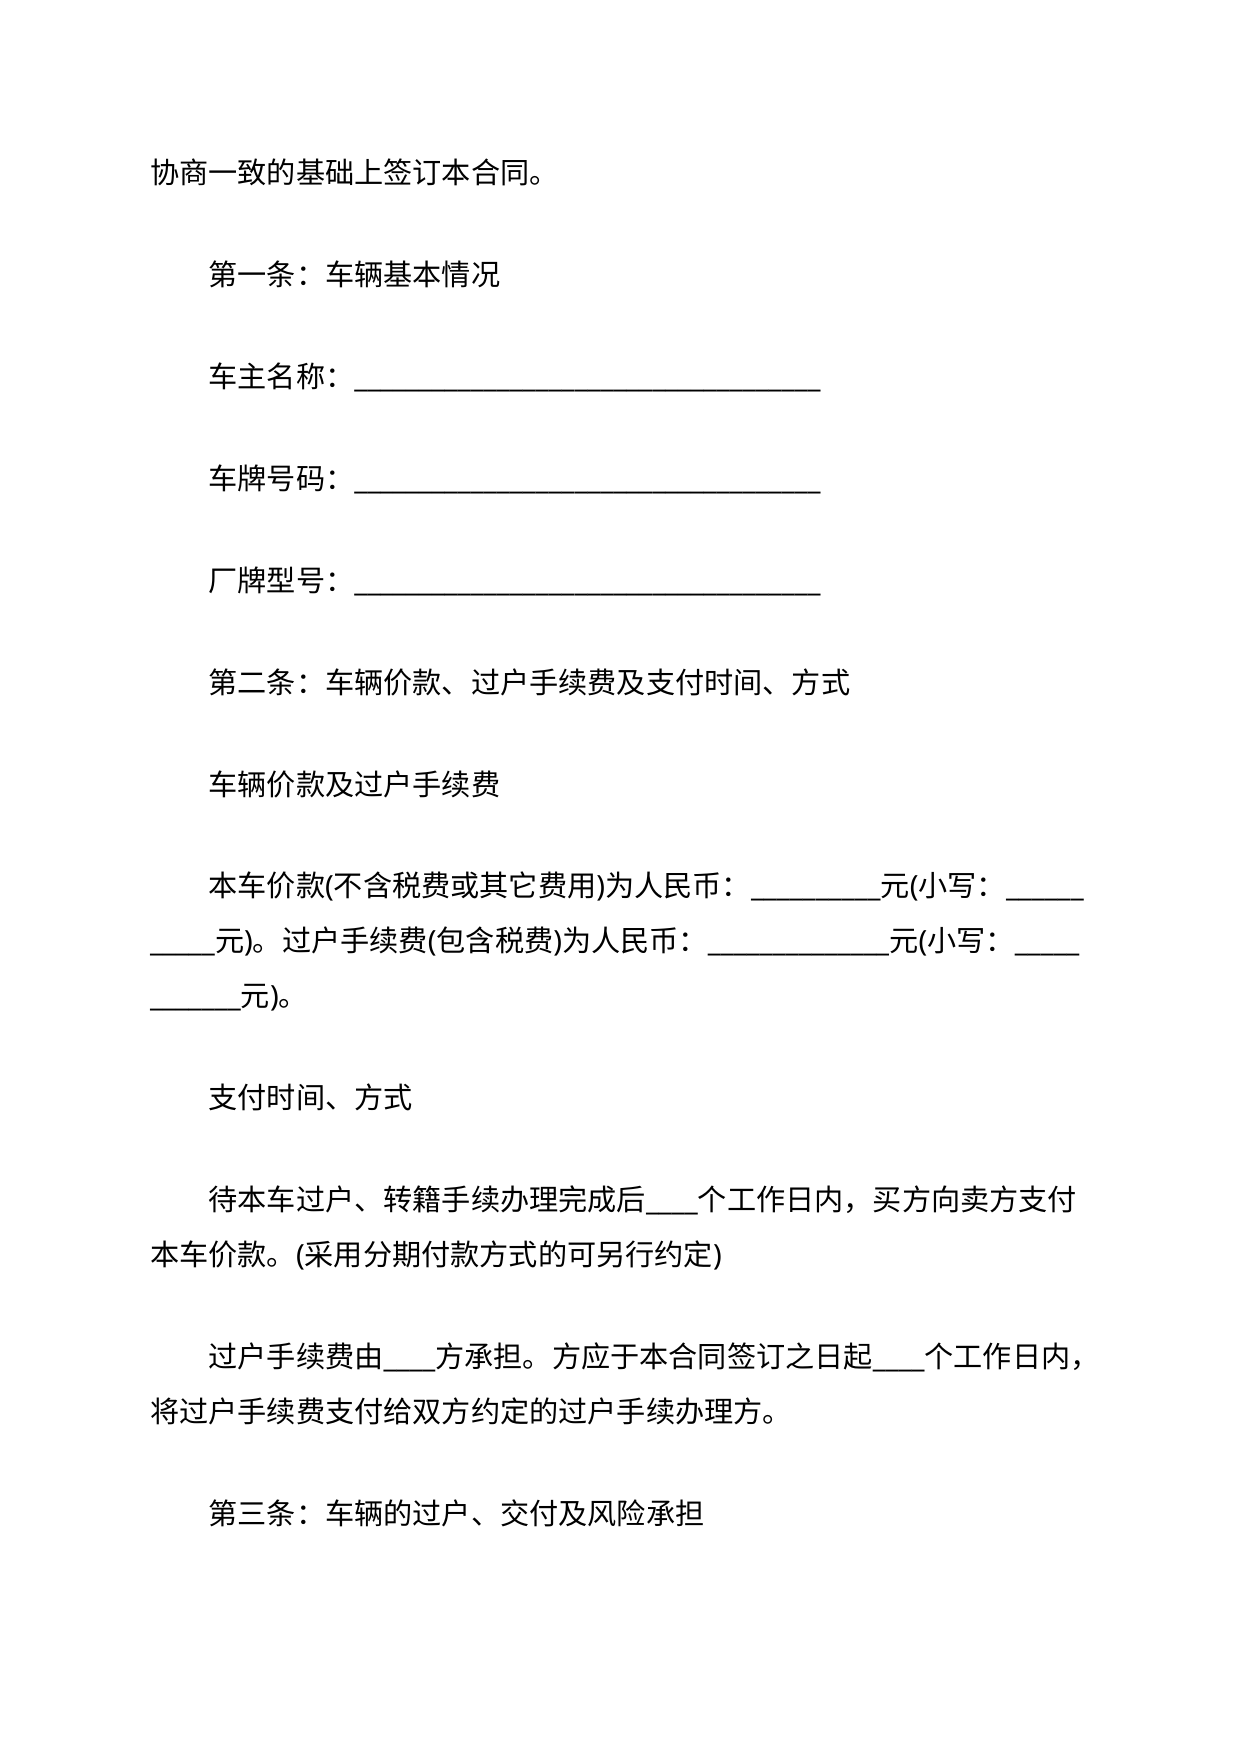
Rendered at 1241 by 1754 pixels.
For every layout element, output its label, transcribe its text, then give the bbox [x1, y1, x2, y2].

text 车辆价款及过户手续费 [150, 761, 1090, 803]
text 本车价款(不含税费或其它费用)为人民币：__________元(小写：___________元)。过户手续费(包含税费)为人民币：______________元(小写：____________元)。 [150, 863, 1090, 1015]
text 过户手续费由____方承担。方应于本合同签订之日起____个工作日内，将过户手续费支付给双方约定的过户手续办理方。 [150, 1334, 1090, 1431]
text 车牌号码：____________________________________ [150, 456, 1090, 498]
text 车主名称：____________________________________ [150, 353, 1090, 396]
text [150, 150, 1090, 192]
text 支付时间、方式 [150, 1075, 1090, 1117]
text 厂牌型号：____________________________________ [150, 557, 1090, 600]
text 第三条：车辆的过户、交付及风险承担 [150, 1491, 1090, 1533]
text 待本车过户、转籍手续办理完成后____个工作日内，买方向卖方支付本车价款。(采用分期付款方式的可另行约定) [150, 1177, 1090, 1274]
text 第一条：车辆基本情况 [150, 252, 1090, 294]
text 第二条：车辆价款、过户手续费及支付时间、方式 [150, 659, 1090, 702]
